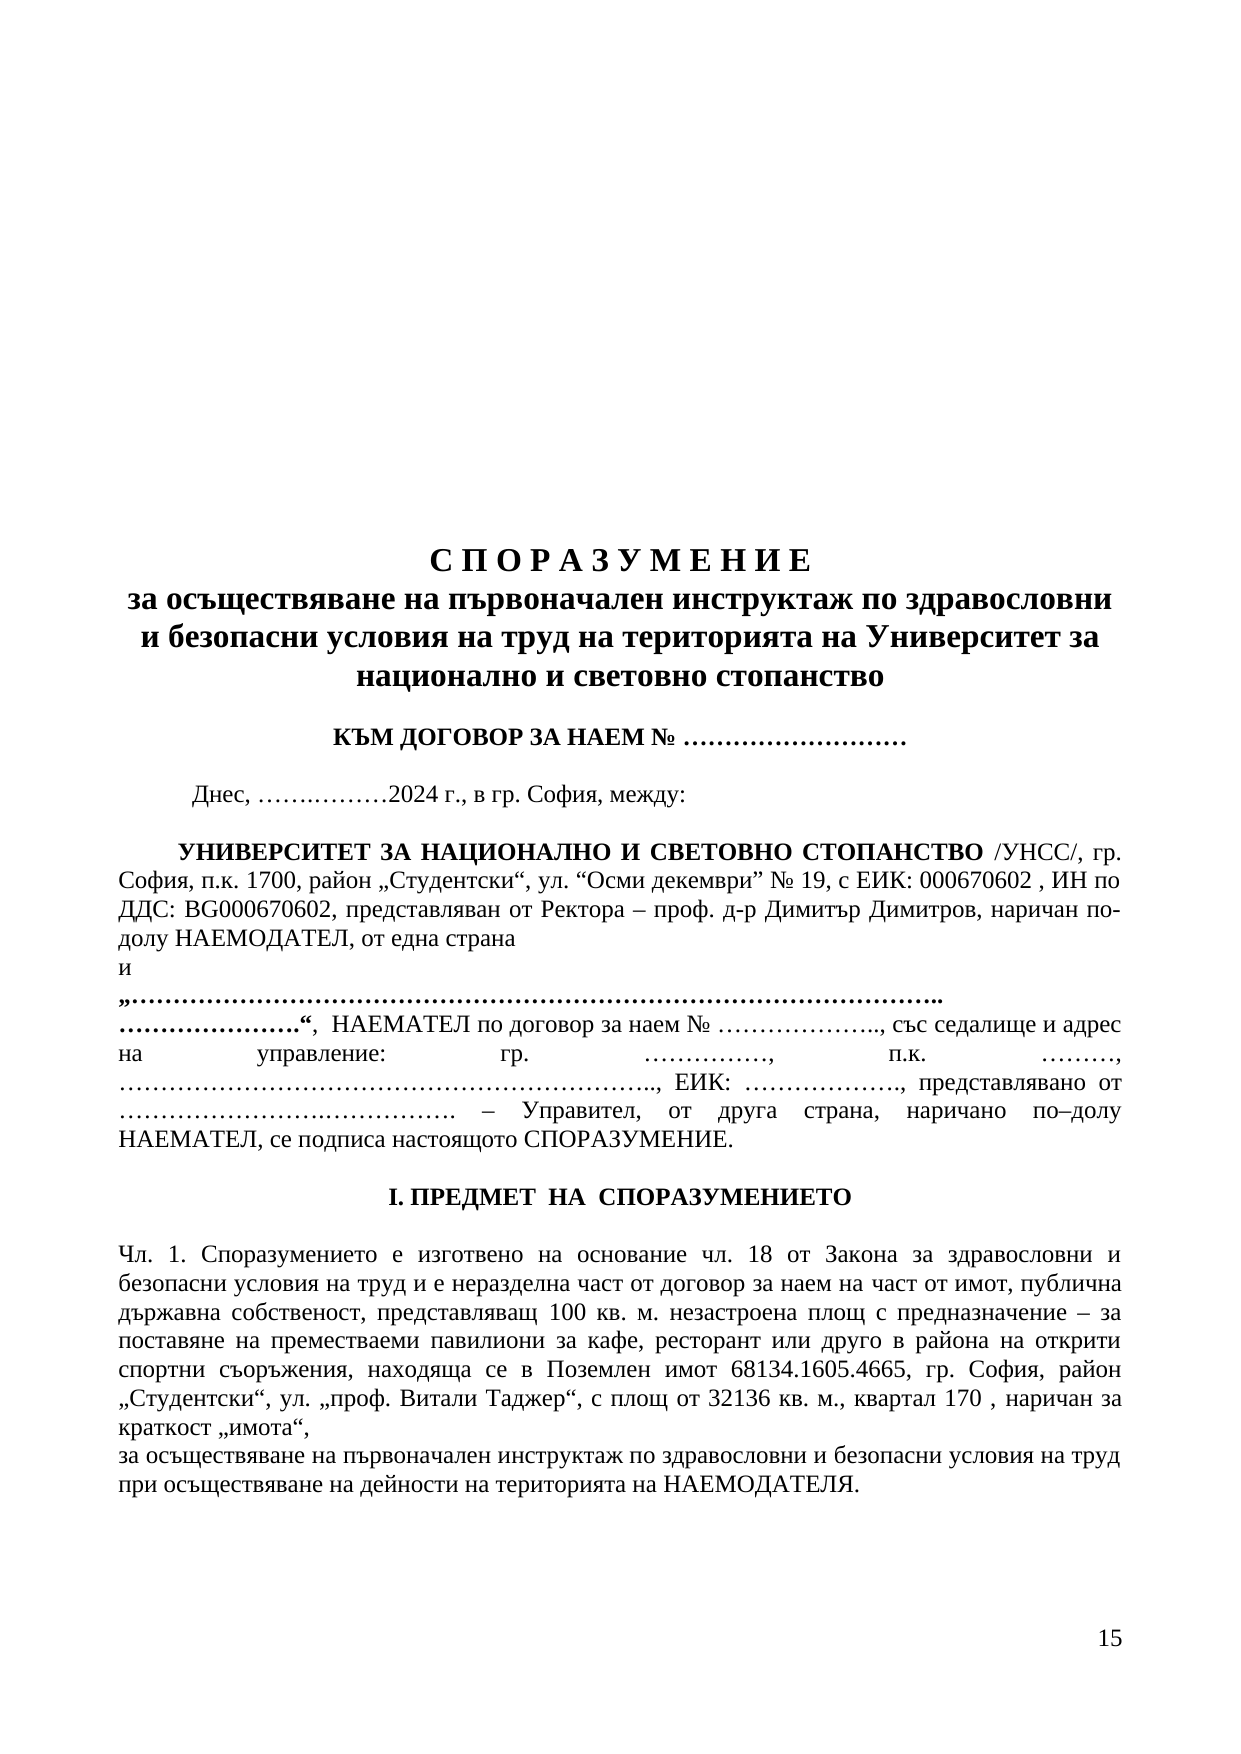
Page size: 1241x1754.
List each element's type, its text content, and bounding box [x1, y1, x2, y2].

text за осъществяване на първоначален инструктаж по здравословни и безопасни условия на труд при осъществяване на дейности на територията на НАЕМОДАТЕЛЯ. [118, 1441, 1122, 1498]
text КЪМ ДОГОВОР ЗА НАЕМ № ……………………… [118, 722, 1122, 751]
text Чл. 1. Споразумението е изготвено на основание чл. 18 от Закона за здравословни и безопасни условия на труд и е неразделна част от договор за наем на част от имот, публична държавна собственост, представляващ 100 кв. м. незастроена площ с предназначение – за поставяне на преместваеми павилиони за кафе, ресторант или друго в района на открити спортни съоръжения, находяща се в Поземлен имот 68134.1605.4665, гр. София, район „Студентски“, ул. „проф. Витали Таджер“, с площ от 32136 кв. м., квартал 170 , наричан за краткост „имота“, [118, 1239, 1122, 1441]
text и [118, 952, 1122, 981]
text І. ПРЕДМЕТ НА СПОРАЗУМЕНИЕТО [118, 1182, 1122, 1211]
text УНИВЕРСИТЕТ ЗА НАЦИОНАЛНО И СВЕТОВНО СТОПАНСТВО /УНСС/, гр. София, п.к. 1700, район „Студентски“, ул. “Осми декември” № 19, с ЕИК: 000670602 , ИН по ДДС: BG000670602, представляван от Ректора – проф. д-р Димитър Димитров, наричан по-долу НАЕМОДАТЕЛ, от една страна [118, 837, 1122, 952]
text С П О Р А З У М Е Н И Е [118, 540, 1122, 578]
text за осъществяване на първоначален инструктаж по здравословни и безопасни условия на труд на територията на Университет за национално и световно стопанство [118, 578, 1122, 693]
text Днес, …….………2024 г., в гр. София, между: [118, 779, 1122, 808]
text „……………………………………………………………………………………..………………….“, НАЕМАТЕЛ по договор за наем № ……………….., със седалище и адрес на управление: гр. ……………, п.к. ………, ……………………………………………………….., ЕИК: ………………., представлявано от …………………….……………. – Управител, от друга страна, наричано по–долу НАЕМАТЕЛ, се подписа настоящото СПОРАЗУМЕНИЕ. [118, 981, 1122, 1153]
